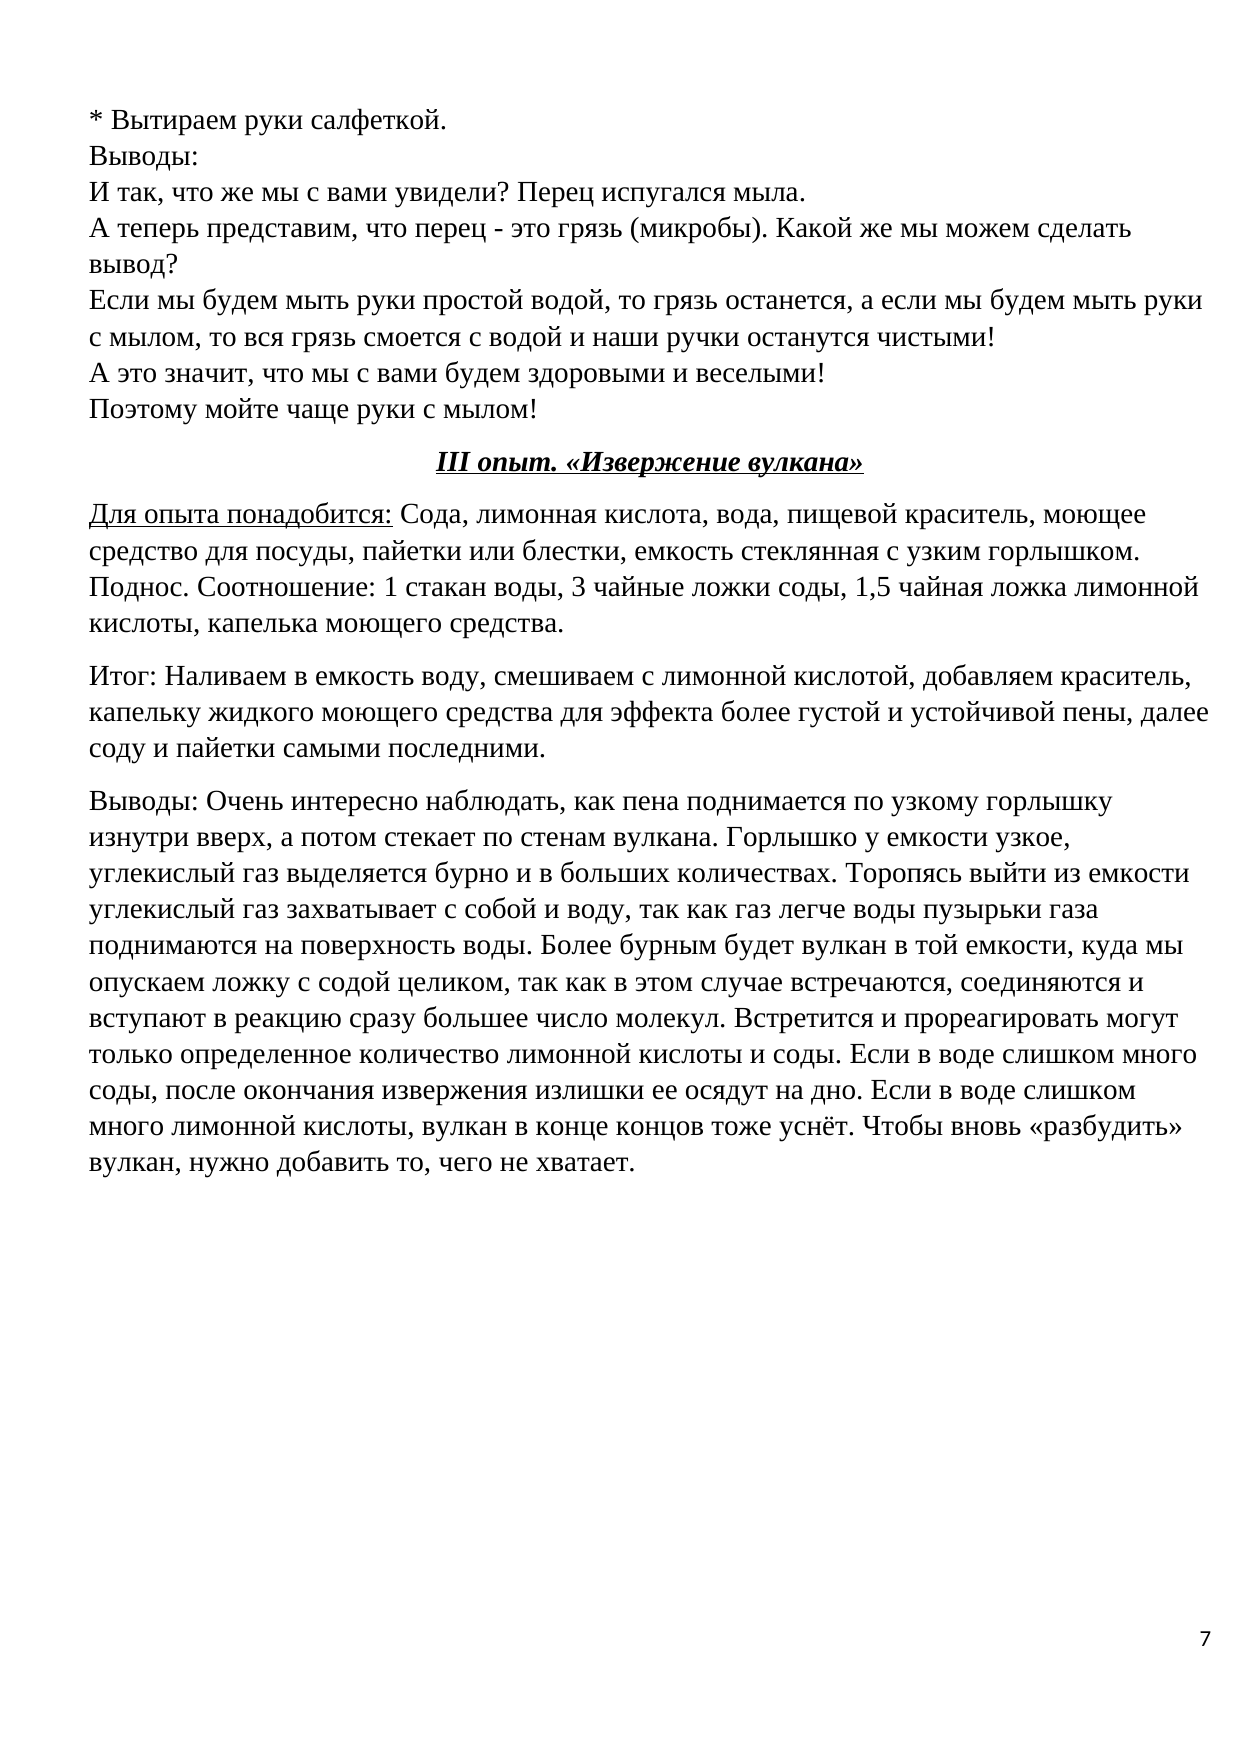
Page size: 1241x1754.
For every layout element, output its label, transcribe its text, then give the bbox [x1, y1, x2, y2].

text III опыт. «Извержение вулкана» [89, 444, 1211, 477]
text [89, 102, 1211, 424]
text Итог: Наливаем в емкость воду, смешиваем с лимонной кислотой, добавляем краситель, капельку жидкого моющего средства для эффекта более густой и устойчивой пены, далее соду и пайетки самыми последними. [89, 658, 1211, 764]
text Для опыта понадобится: Сода, лимонная кислота, вода, пищевой краситель, моющее средство для посуды, пайетки или блестки, емкость стеклянная с узким горлышком. Поднос. Соотношение: 1 стакан воды, 3 чайные ложки соды, 1,5 чайная ложка лимонной кислоты, капелька моющего средства. [89, 497, 1211, 638]
text Выводы: Очень интересно наблюдать, как пена поднимается по узкому горлышку изнутри вверх, а потом стекает по стенам вулкана. Горлышко у емкости узкое, углекислый газ выделяется бурно и в больших количествах. Торопясь выйти из емкости углекислый газ захватывает с собой и воду, так как газ легче воды пузырьки газа поднимаются на поверхность воды. Более бурным будет вулкан в той емкости, куда мы опускаем ложку с содой целиком, так как в этом случае встречаются, соединяются и вступают в реакцию сразу большее число молекул. Встретится и прореагировать могут только определенное количество лимонной кислоты и соды. Если в воде слишком много соды, после окончания извержения излишки ее осядут на дно. Если в воде слишком много лимонной кислоты, вулкан в конце концов тоже уснёт. Чтобы вновь «разбудить» вулкан, нужно добавить то, чего не хватает. [89, 783, 1211, 1178]
